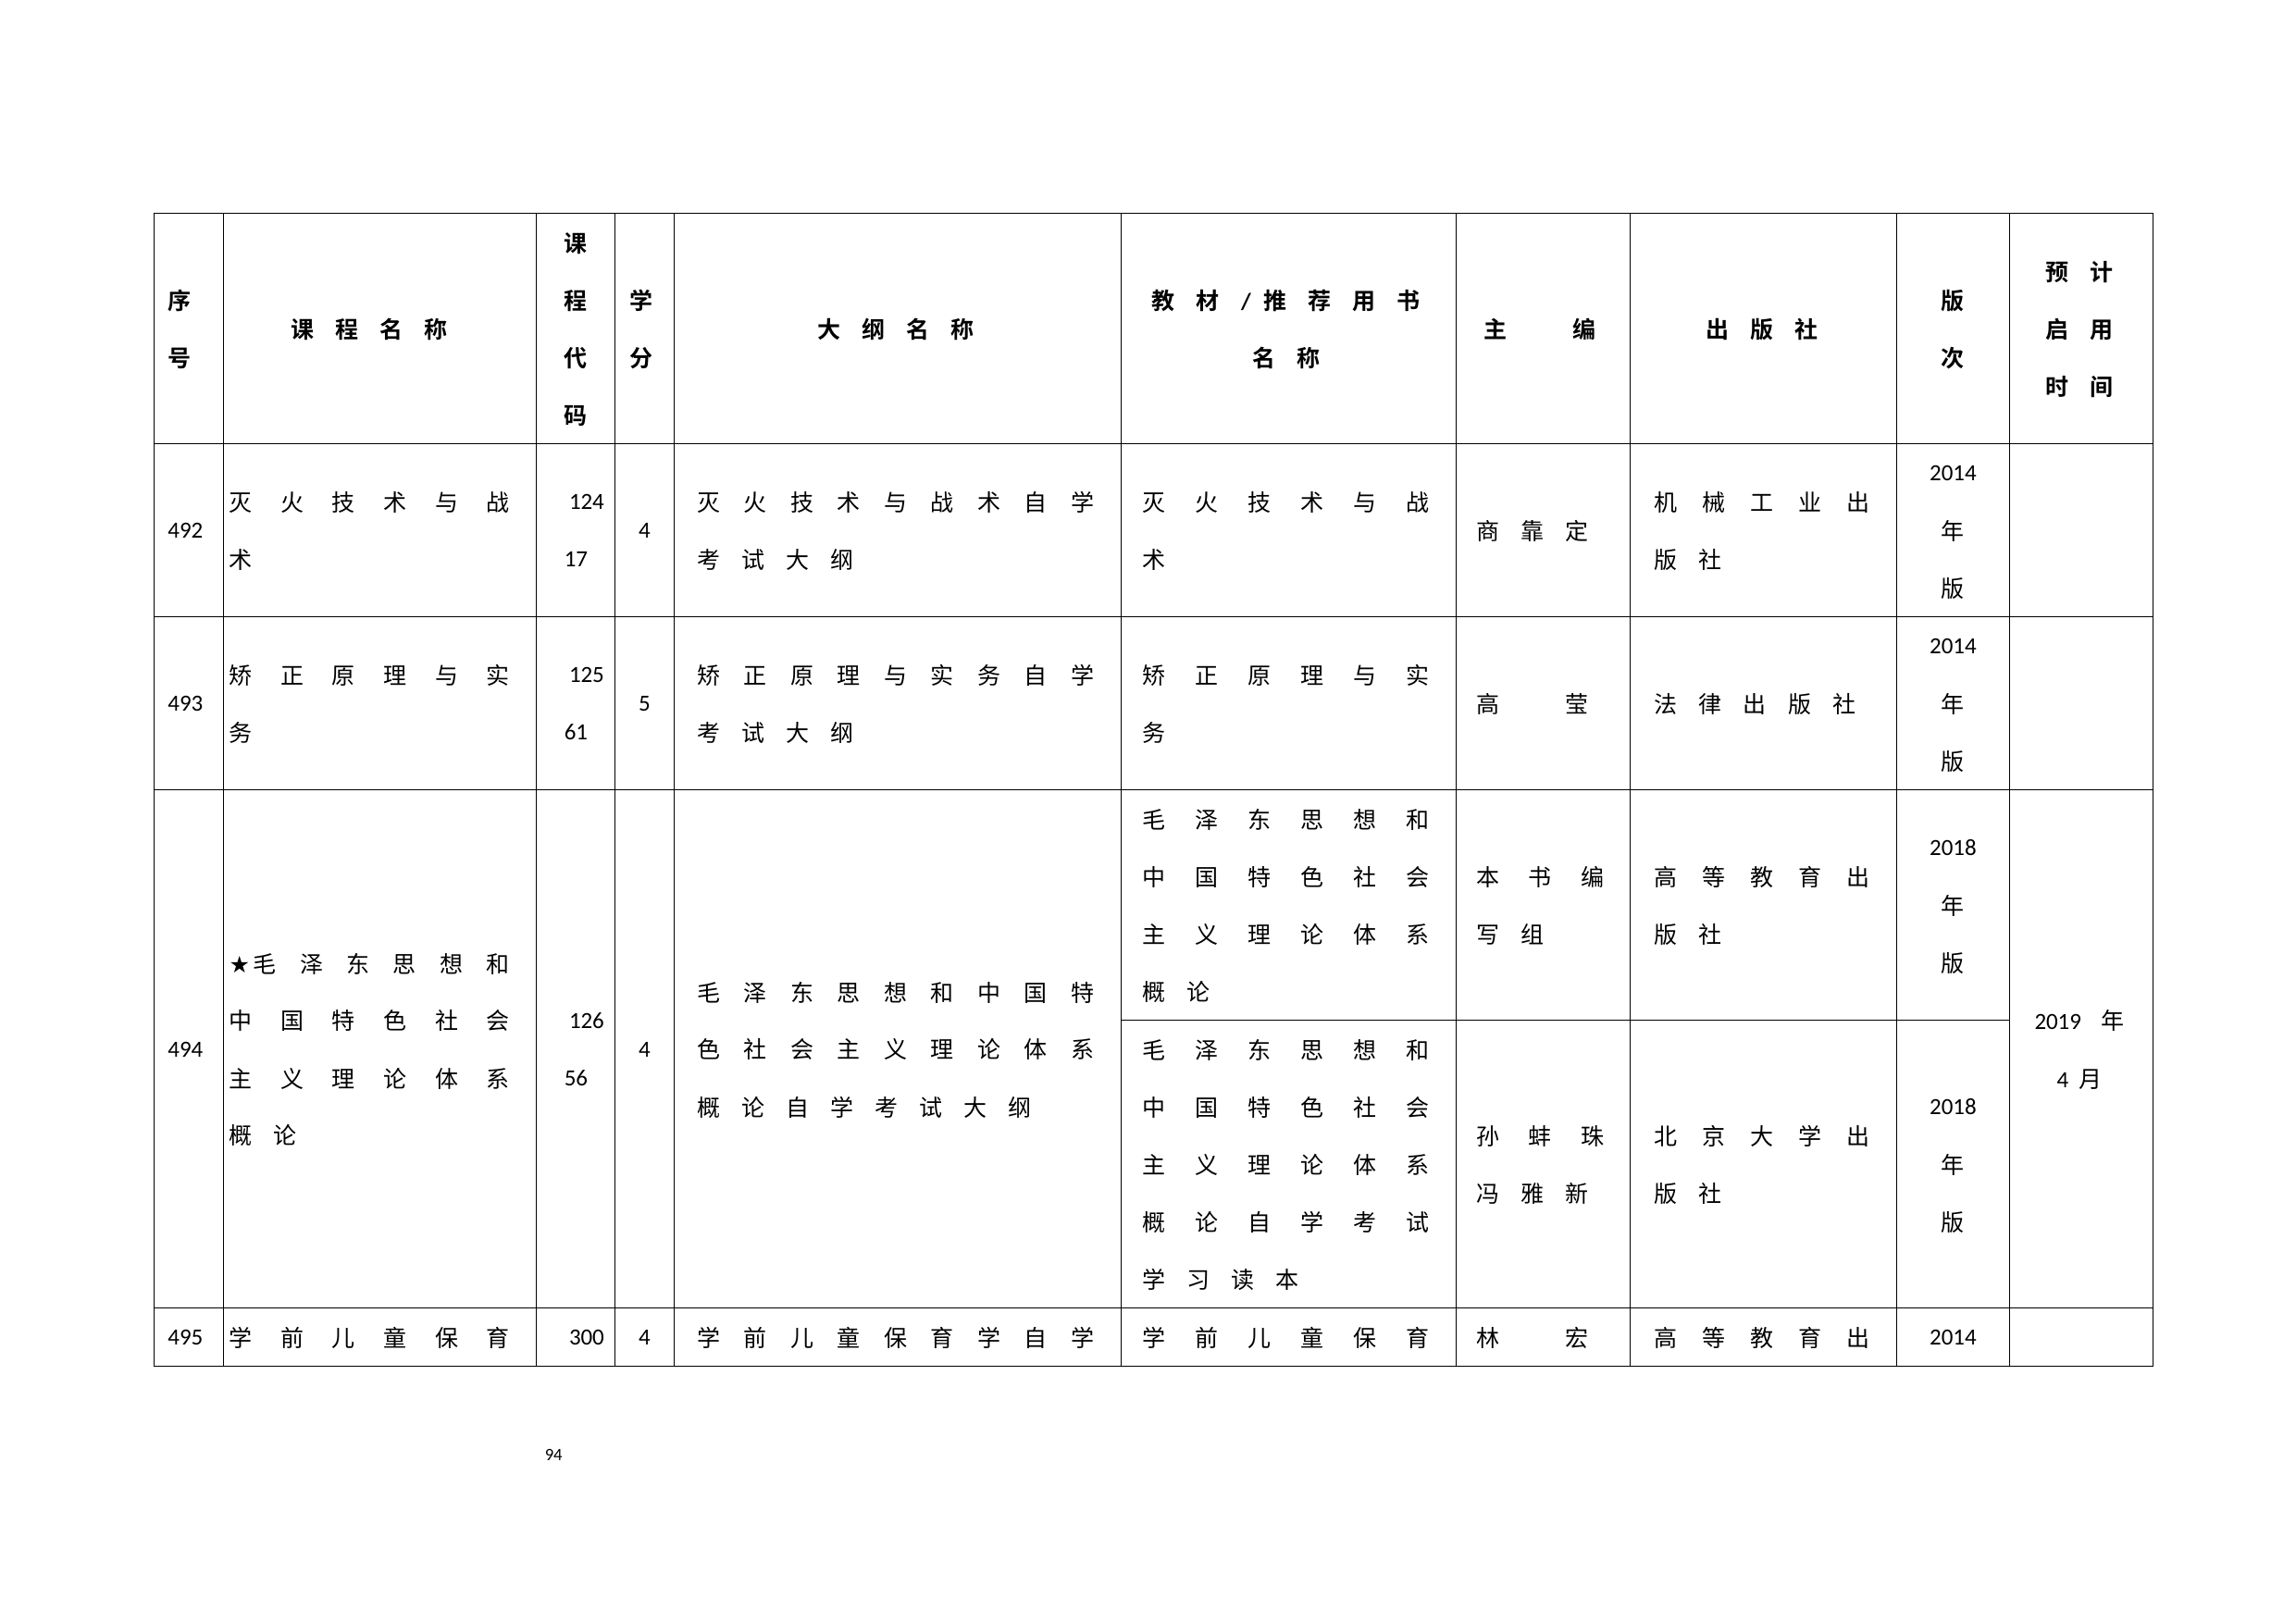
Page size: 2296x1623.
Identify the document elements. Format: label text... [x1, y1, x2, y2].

table_header 课程 代码 [537, 214, 614, 443]
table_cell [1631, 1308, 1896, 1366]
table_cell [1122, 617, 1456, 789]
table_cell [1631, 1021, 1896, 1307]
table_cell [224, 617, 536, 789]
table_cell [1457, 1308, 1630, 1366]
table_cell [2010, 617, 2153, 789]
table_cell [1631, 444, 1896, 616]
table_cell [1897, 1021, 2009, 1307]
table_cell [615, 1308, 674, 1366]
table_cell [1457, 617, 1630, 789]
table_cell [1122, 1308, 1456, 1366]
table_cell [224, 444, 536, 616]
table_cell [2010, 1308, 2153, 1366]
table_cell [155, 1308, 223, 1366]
table_header 教材/推荐用书名称 [1122, 214, 1456, 443]
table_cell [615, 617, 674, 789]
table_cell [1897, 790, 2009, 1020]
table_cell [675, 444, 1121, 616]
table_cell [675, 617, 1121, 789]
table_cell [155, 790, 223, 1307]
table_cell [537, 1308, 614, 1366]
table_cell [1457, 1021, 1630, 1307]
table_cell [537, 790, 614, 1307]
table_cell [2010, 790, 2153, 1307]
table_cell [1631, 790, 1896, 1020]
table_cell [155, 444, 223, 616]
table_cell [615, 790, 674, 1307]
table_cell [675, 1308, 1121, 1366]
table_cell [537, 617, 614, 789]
table_header 课程名称 [224, 214, 536, 443]
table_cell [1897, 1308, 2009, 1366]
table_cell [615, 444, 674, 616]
table_header 大纲名称 [675, 214, 1121, 443]
table_header 序号 [155, 214, 223, 443]
table_header 主 编 [1457, 214, 1630, 443]
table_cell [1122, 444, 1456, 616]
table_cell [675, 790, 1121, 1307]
table_header 预计启用时间 [2010, 214, 2153, 443]
table_header 学分 [615, 214, 674, 443]
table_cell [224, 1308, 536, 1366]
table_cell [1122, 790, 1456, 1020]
table_header 出版社 [1631, 214, 1896, 443]
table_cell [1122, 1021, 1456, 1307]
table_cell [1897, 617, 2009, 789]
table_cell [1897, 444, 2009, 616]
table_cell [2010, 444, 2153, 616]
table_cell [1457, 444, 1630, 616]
table_header 版次 [1897, 214, 2009, 443]
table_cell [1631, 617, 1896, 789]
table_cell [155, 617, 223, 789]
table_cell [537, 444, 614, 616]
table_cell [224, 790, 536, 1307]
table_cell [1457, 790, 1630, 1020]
